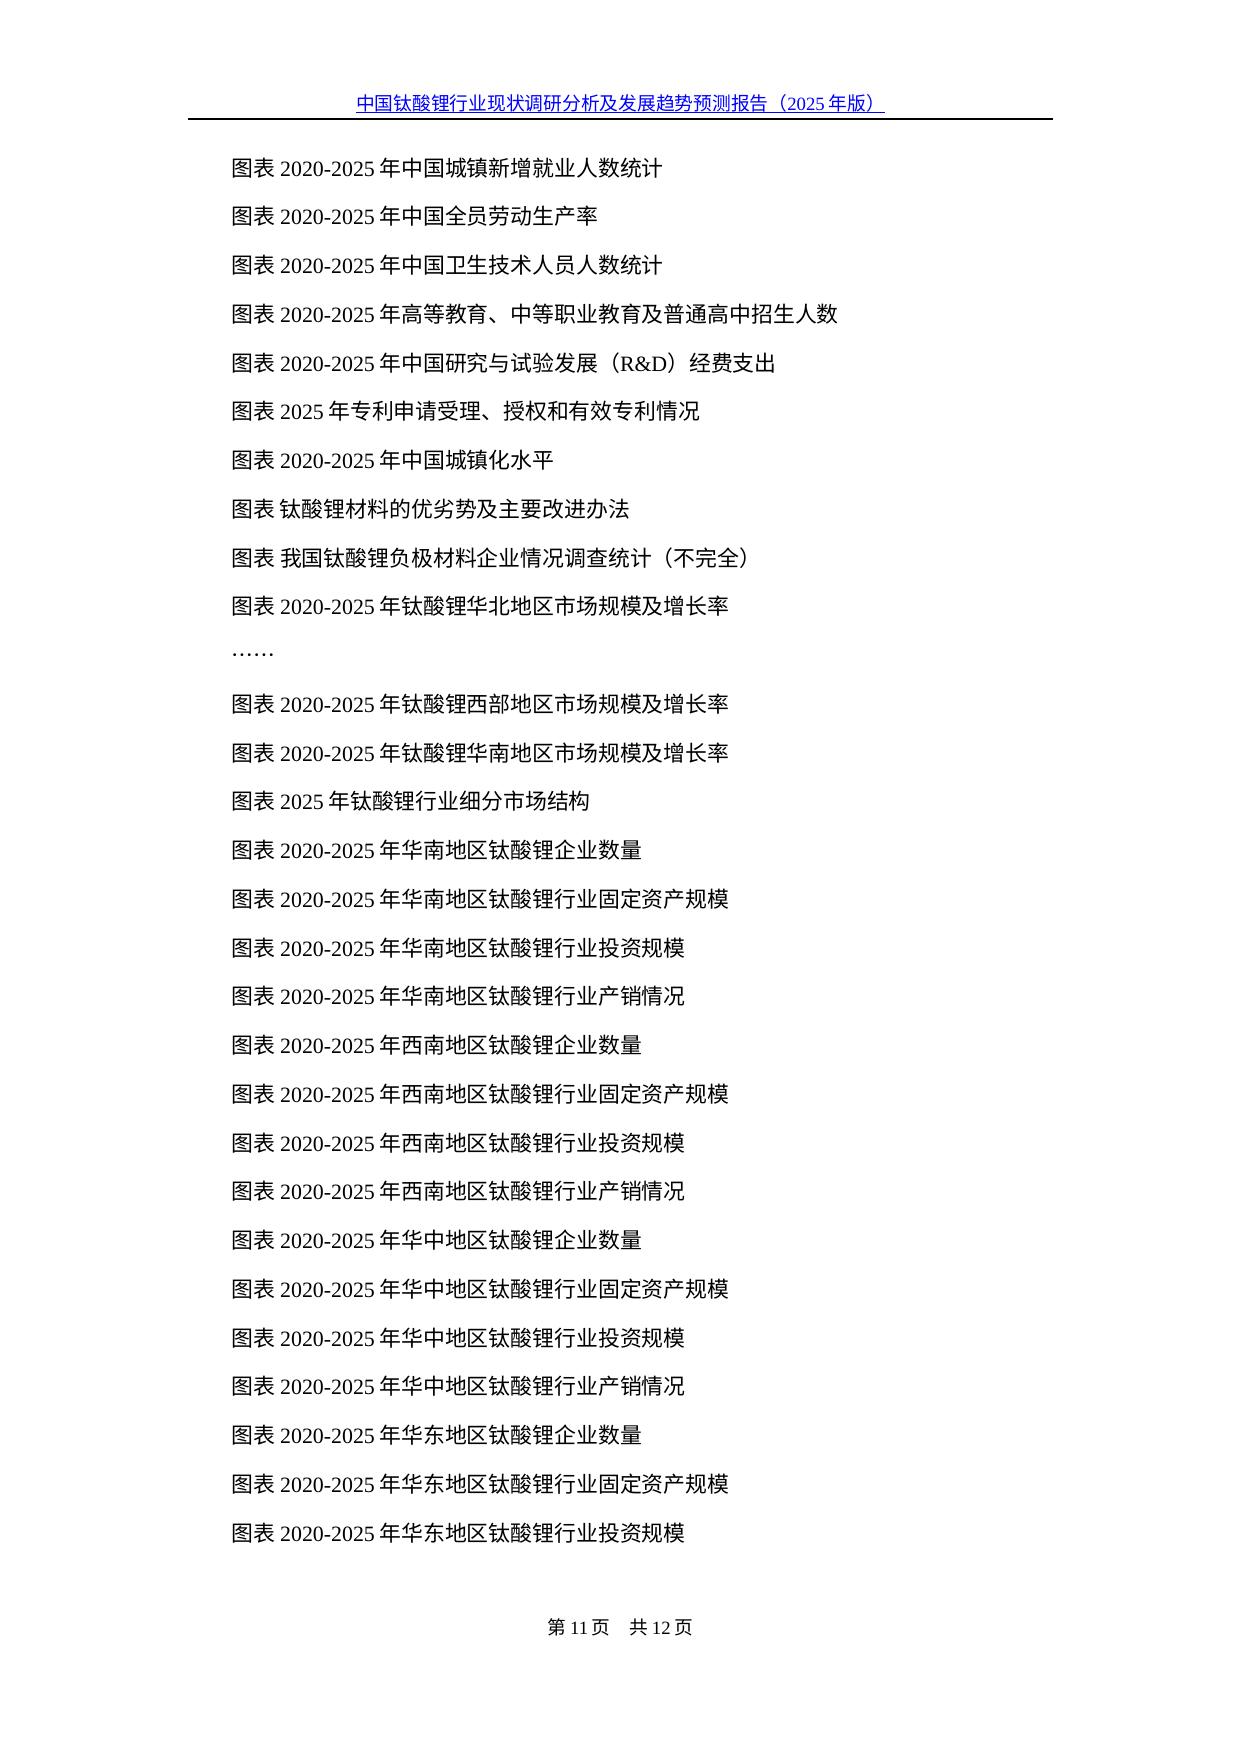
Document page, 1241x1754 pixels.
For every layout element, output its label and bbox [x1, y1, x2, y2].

text [187, 150, 1053, 1548]
